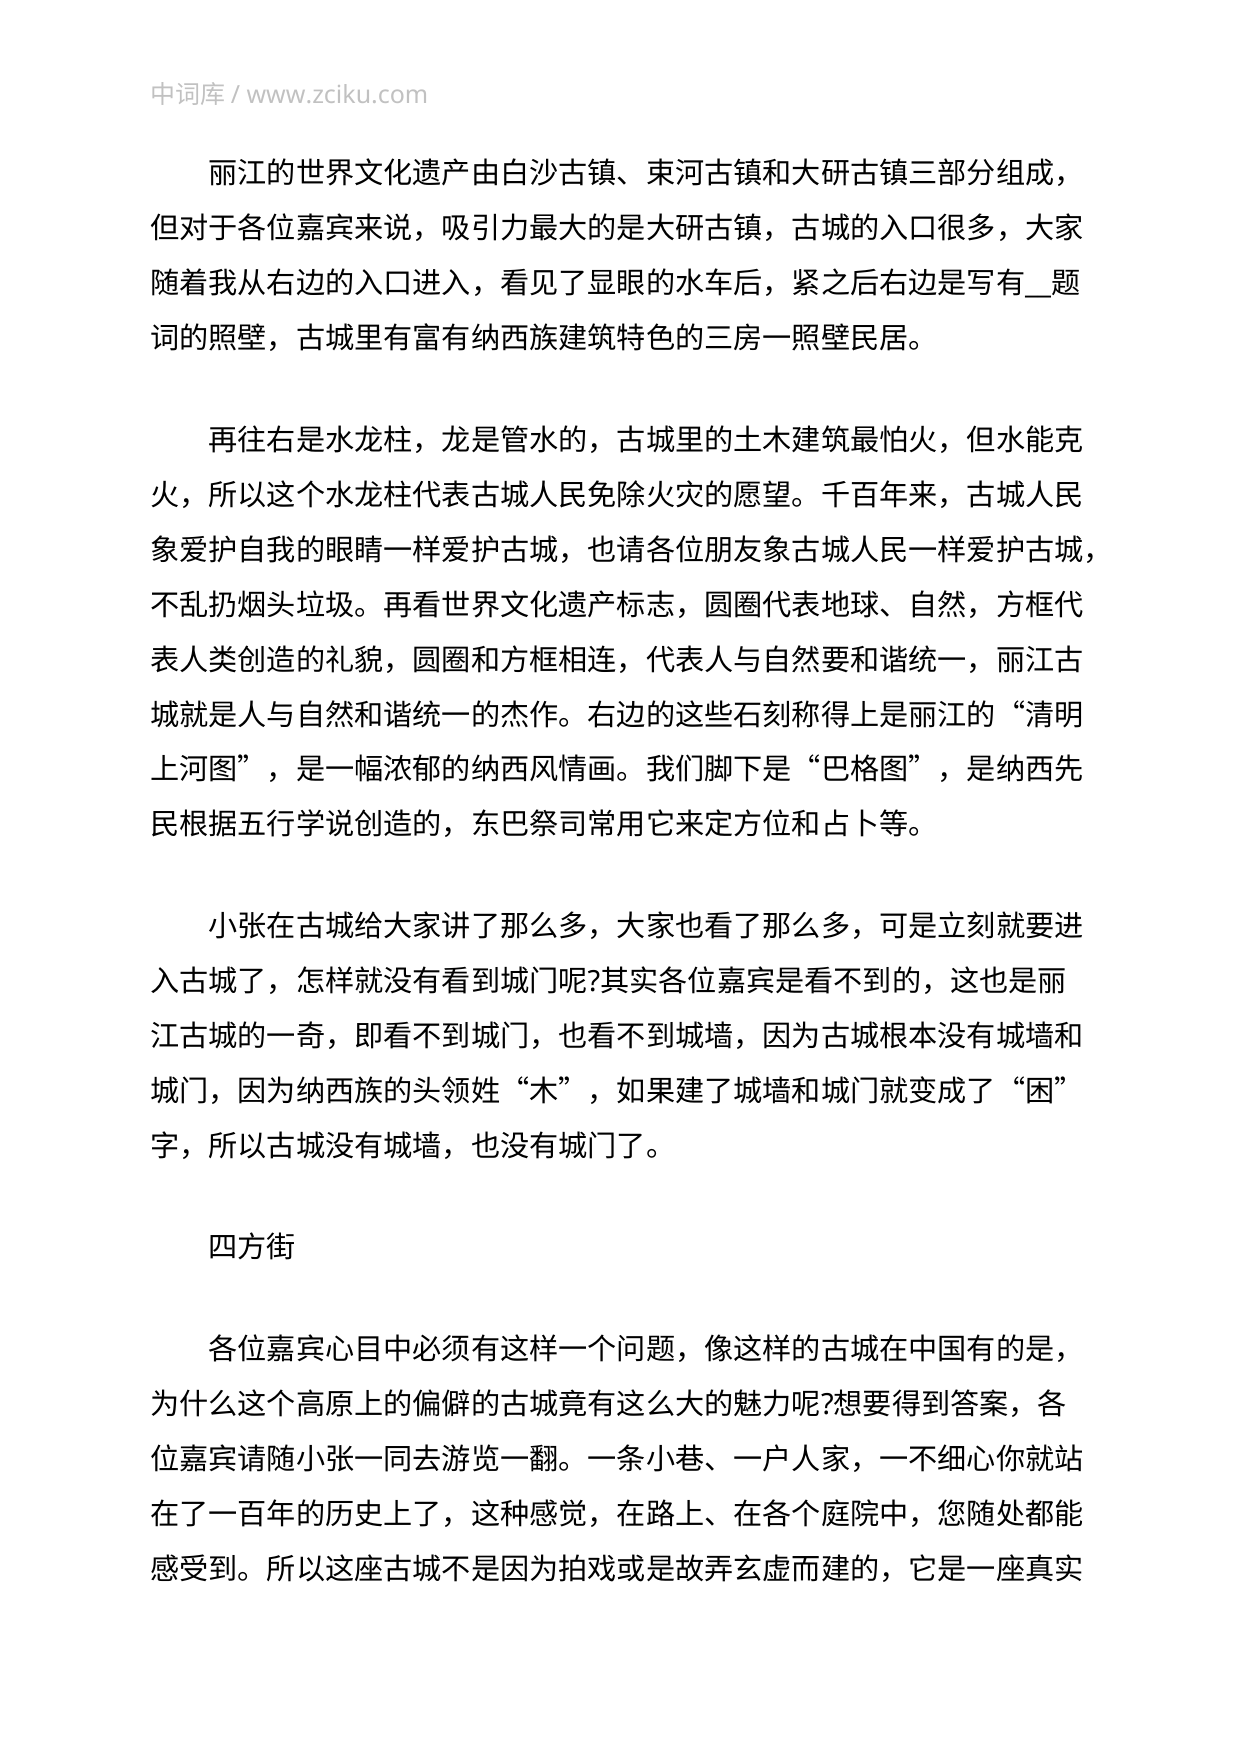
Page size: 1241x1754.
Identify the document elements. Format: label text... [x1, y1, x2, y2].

text 四方街 [150, 1224, 1090, 1266]
text 再往右是水龙柱，龙是管水的，古城里的土木建筑最怕火，但水能克火，所以这个水龙柱代表古城人民免除火灾的愿望。千百年来，古城人民象爱护自我的眼睛一样爱护古城，也请各位朋友象古城人民一样爱护古城，不乱扔烟头垃圾。再看世界文化遗产标志，圆圈代表地球、自然，方框代表人类创造的礼貌，圆圈和方框相连，代表人与自然要和谐统一，丽江古城就是人与自然和谐统一的杰作。右边的这些石刻称得上是丽江的“清明上河图”，是一幅浓郁的纳西风情画。我们脚下是“巴格图”，是纳西先民根据五行学说创造的，东巴祭司常用它来定方位和占卜等。 [150, 417, 1090, 843]
text 丽江的世界文化遗产由白沙古镇、束河古镇和大研古镇三部分组成，但对于各位嘉宾来说，吸引力最大的是大研古镇，古城的入口很多，大家随着我从右边的入口进入，看见了显眼的水车后，紧之后右边是写有__题词的照壁，古城里有富有纳西族建筑特色的三房一照壁民居。 [150, 150, 1090, 357]
text 小张在古城给大家讲了那么多，大家也看了那么多，可是立刻就要进入古城了，怎样就没有看到城门呢?其实各位嘉宾是看不到的，这也是丽江古城的一奇，即看不到城门，也看不到城墙，因为古城根本没有城墙和城门，因为纳西族的头领姓“木”，如果建了城墙和城门就变成了“困”字，所以古城没有城墙，也没有城门了。 [150, 903, 1090, 1164]
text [150, 1326, 1090, 1588]
